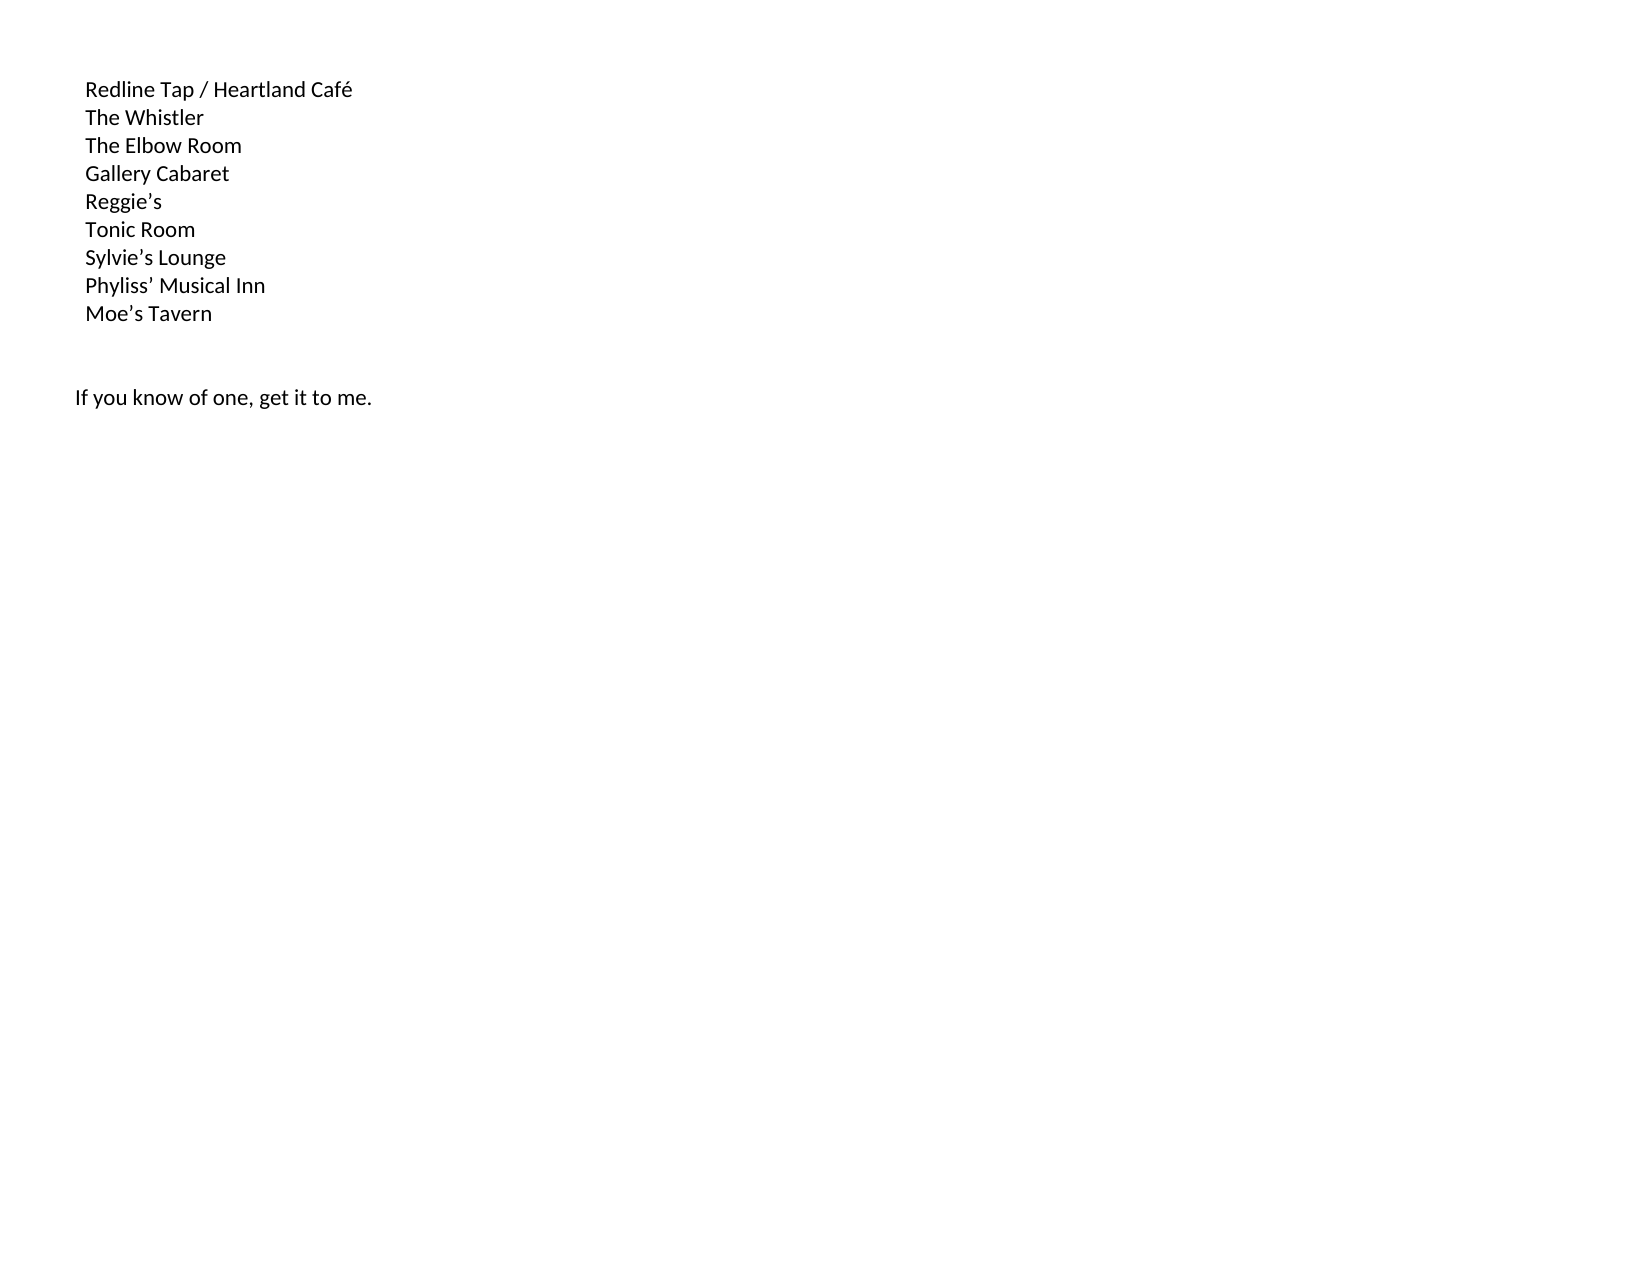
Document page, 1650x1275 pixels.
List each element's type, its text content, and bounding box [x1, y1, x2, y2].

text The Elbow Room [75, 131, 1575, 159]
text Phyliss’ Musical Inn [75, 271, 1575, 299]
text Gallery Cabaret [75, 159, 1575, 187]
text Tonic Room [75, 215, 1575, 243]
text Reggie’s [75, 187, 1575, 215]
text The Whistler [75, 103, 1575, 131]
text Moe’s Tavern [75, 299, 1575, 327]
text Sylvie’s Lounge [75, 243, 1575, 271]
text If you know of one, get it to me. [75, 383, 1575, 411]
text Redline Tap / Heartland Café [75, 75, 1575, 103]
